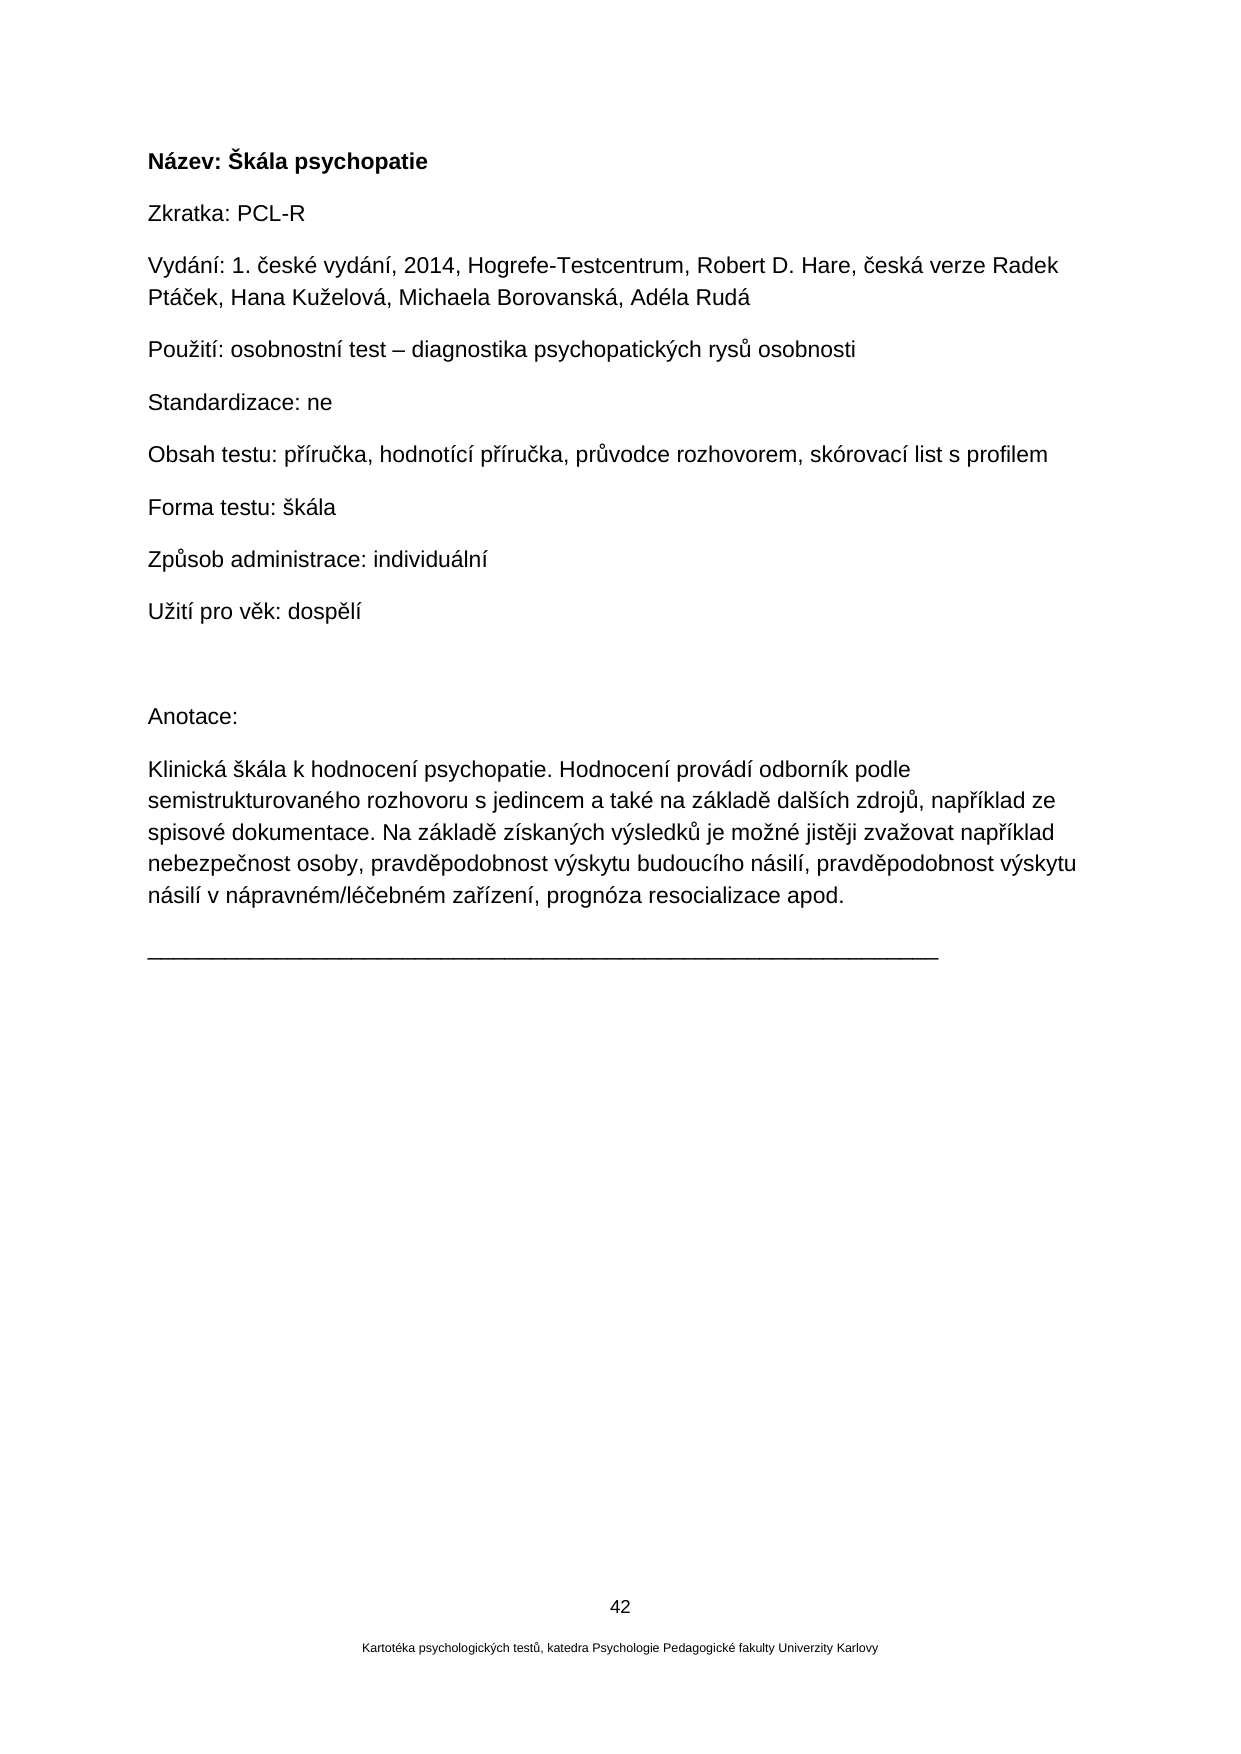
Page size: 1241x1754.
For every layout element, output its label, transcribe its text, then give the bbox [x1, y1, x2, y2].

text Použití: osobnostní test – diagnostika psychopatických rysů osobnosti [148, 336, 1093, 363]
text Standardizace: ne [148, 389, 1093, 415]
text Obsah testu: příručka, hodnotící příručka, průvodce rozhovorem, skórovací list s profilem [148, 441, 1093, 467]
text Název: Škála psychopatie [148, 148, 1093, 174]
text Způsob administrace: individuální [148, 546, 1093, 572]
text Anotace: [148, 703, 1093, 729]
text Vydání: 1. české vydání, 2014, Hogrefe-Testcentrum, Robert D. Hare, česká verze Radek Ptáček, Hana Kuželová, Michaela Borovanská, Adéla Rudá [148, 252, 1093, 310]
text Klinická škála k hodnocení psychopatie. Hodnocení provádí odborník podle semistrukturovaného rozhovoru s jedincem a také na základě dalších zdrojů, například ze spisové dokumentace. Na základě získaných výsledků je možné jistěji zvažovat například nebezpečnost osoby, pravděpodobnost výskytu budoucího násilí, pravděpodobnost výskytu násilí v nápravném/léčebném zařízení, prognóza resocializace apod. [148, 756, 1093, 908]
text Užití pro věk: dospělí [148, 598, 1093, 625]
text ______________________________________________________________ [148, 934, 1093, 961]
text Forma testu: škála [148, 493, 1093, 520]
text Zkratka: PCL-R [148, 200, 1093, 226]
